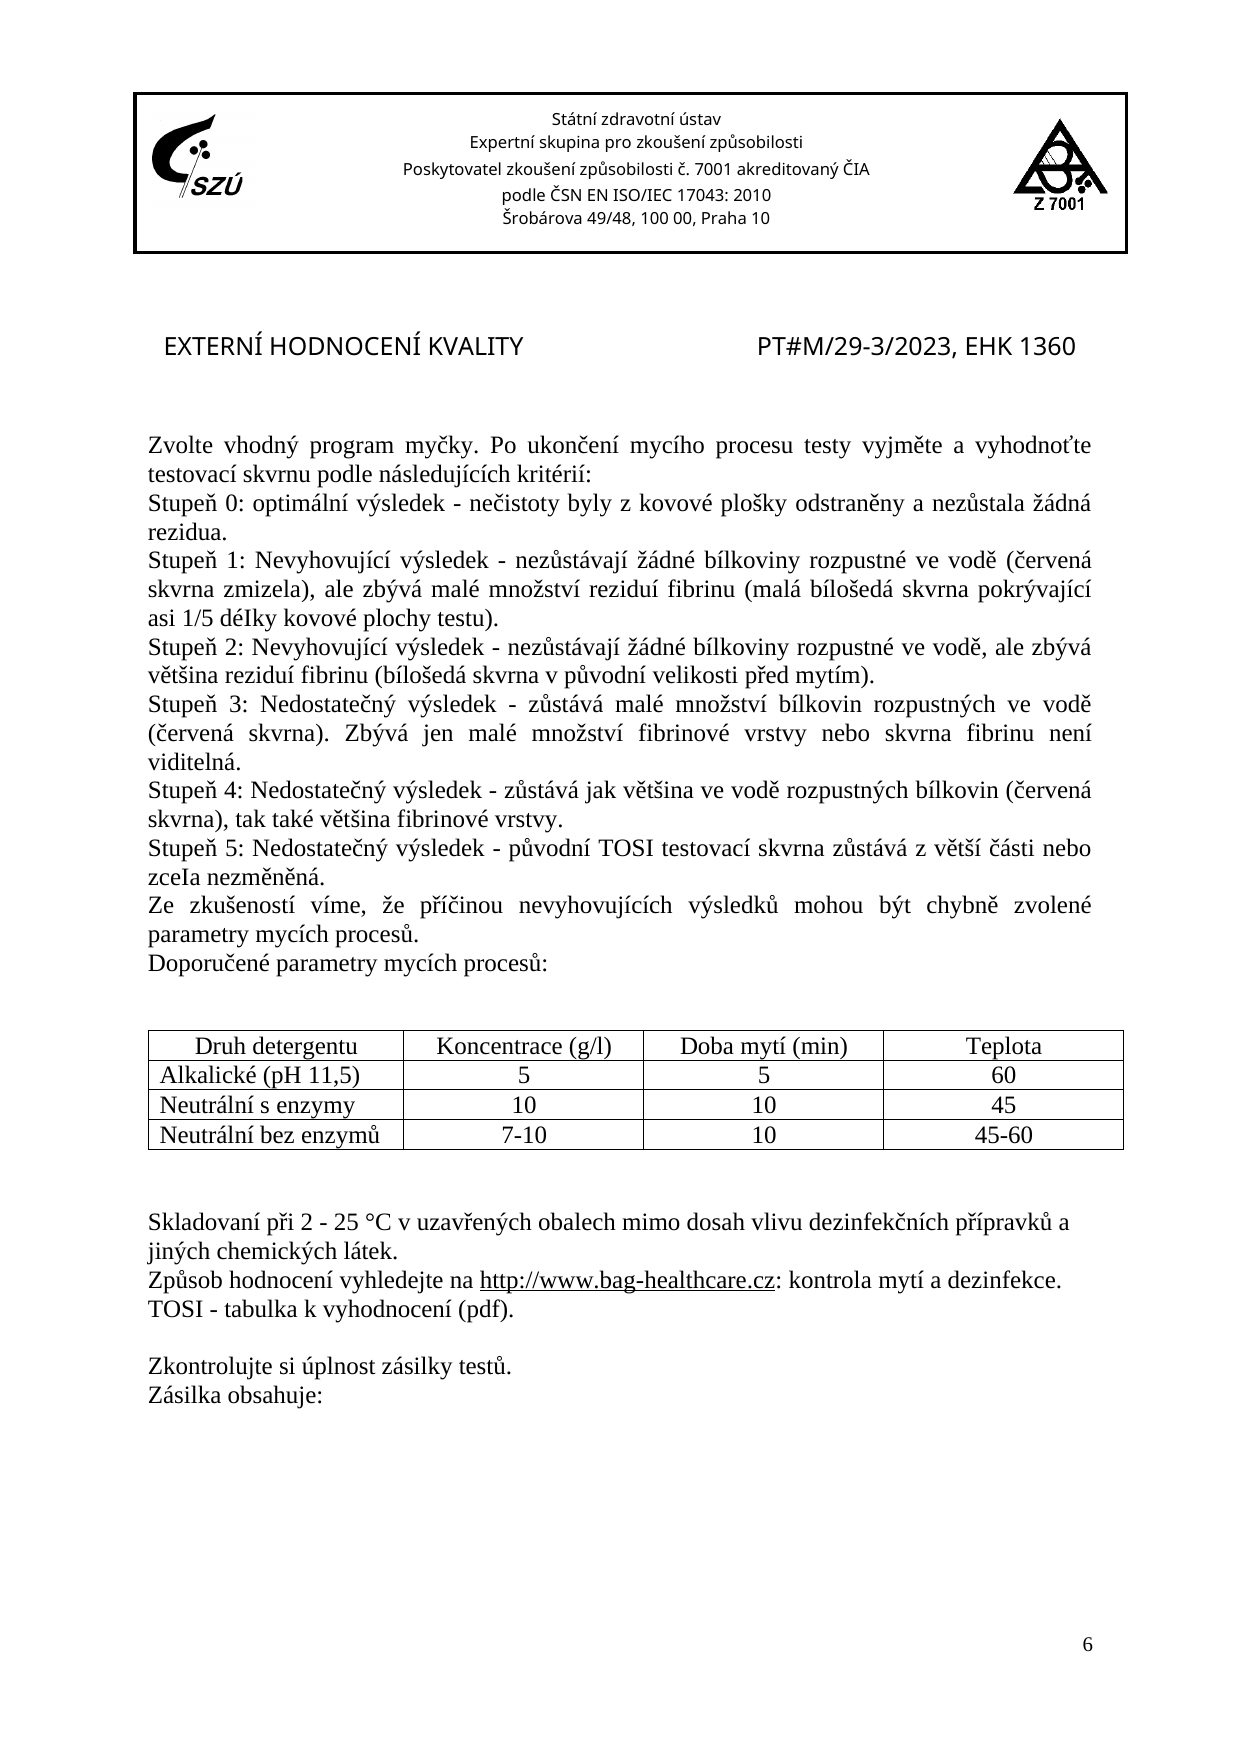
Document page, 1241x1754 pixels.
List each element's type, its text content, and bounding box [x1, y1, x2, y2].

picture [1013, 118, 1108, 213]
text Doporučené parametry mycích procesů: [148, 948, 1093, 977]
text Stupeň 5: Nedostatečný výsledek - původní TOSI testovací skvrna zůstává z větší části nebo zceIa nezměněná. [148, 833, 1093, 891]
text Skladovaní při 2 - 25 °C v uzavřených obalech mimo dosah vlivu dezinfekčních přípravků a [148, 1207, 1093, 1236]
text Způsob hodnocení vyhledejte na http://www.bag-healthcare.cz: kontrola mytí a dezinfekce. TOSI - tabulka k vyhodnocení (pdf). [148, 1265, 1093, 1322]
table_header Teplota [884, 1031, 1123, 1059]
table_cell 7-10 [404, 1120, 643, 1149]
text Stupeň 4: Nedostatečný výsledek - zůstává jak většina ve vodě rozpustných bílkovin (červená skvrna), tak také většina fibrinové vrstvy. [148, 776, 1093, 833]
text Zvolte vhodný program myčky. Po ukončení mycího procesu testy vyjměte a vyhodnoťte testovací skvrnu podle následujících kritérií: [148, 431, 1093, 488]
text jiných chemických látek. [148, 1236, 1093, 1265]
table_cell Alkalické (pH 11,5) [149, 1061, 403, 1089]
table_cell 10 [644, 1120, 883, 1149]
table_header Druh detergentu [149, 1031, 403, 1059]
text Stupeň 1: Nevyhovující výsledek - nezůstávají žádné bílkoviny rozpustné ve vodě (červená skvrna zmizela), ale zbývá malé množství reziduí fibrinu (malá bílošedá skvrna pokrývající asi 1/5 déIky kovové plochy testu). [148, 546, 1093, 632]
text EXTERNÍ HODNOCENÍ KVALITY PT#M/29-3/2023, EHK 1360 [148, 328, 1093, 362]
table_header Doba mytí (min) [644, 1031, 883, 1059]
text Ze zkušeností víme, že příčinou nevyhovujících výsledků mohou být chybně zvolené parametry mycích procesů. [148, 891, 1093, 948]
table_cell Neutrální s enzymy [149, 1090, 403, 1119]
text Zkontrolujte si úplnost zásilky testů. [148, 1351, 1093, 1380]
table_cell 10 [644, 1090, 883, 1119]
table_cell Neutrální bez enzymů [149, 1120, 403, 1149]
table_cell 5 [404, 1061, 643, 1089]
table_cell 5 [644, 1061, 883, 1089]
table_cell 45 [884, 1090, 1123, 1119]
table_cell 10 [404, 1090, 643, 1119]
picture [146, 107, 262, 219]
text Stupeň 3: Nedostatečný výsledek - zůstává malé množství bílkovin rozpustných ve vodě (červená skvrna). Zbývá jen malé množství fibrinové vrstvy nebo skvrna fibrinu není viditelná. [148, 689, 1093, 776]
text Stupeň 2: Nevyhovující výsledek - nezůstávají žádné bílkoviny rozpustné ve vodě, ale zbývá většina reziduí fibrinu (bílošedá skvrna v původní velikosti před mytím). [148, 632, 1093, 689]
text Stupeň 0: optimální výsledek - nečistoty byly z kovové plošky odstraněny a nezůstala žádná rezidua. [148, 488, 1093, 546]
table_cell 45-60 [884, 1120, 1123, 1149]
text Zásilka obsahuje: [148, 1380, 1093, 1409]
table_header Koncentrace (g/l) [404, 1031, 643, 1059]
table_cell 60 [884, 1061, 1123, 1089]
